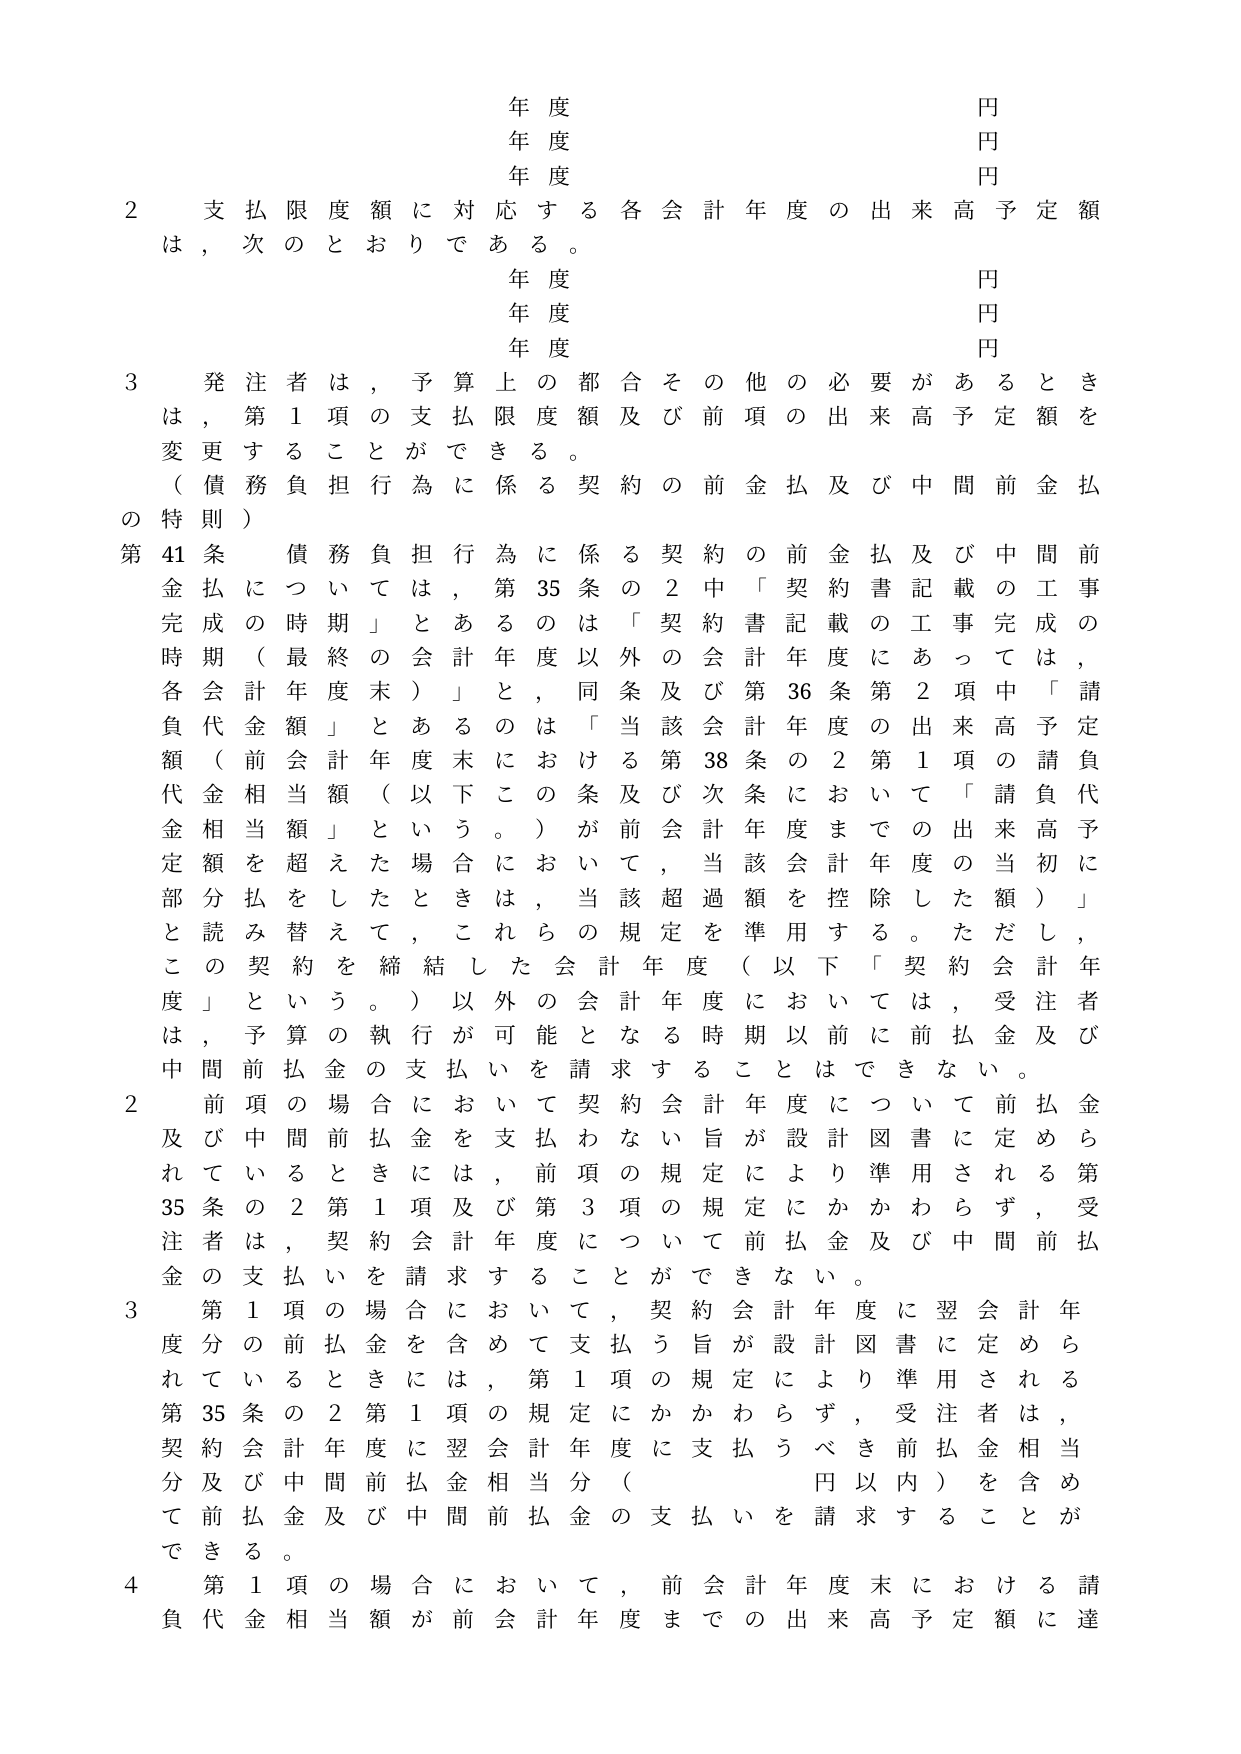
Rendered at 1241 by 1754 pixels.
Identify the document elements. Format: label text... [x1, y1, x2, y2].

text 年度 円 [120, 123, 1120, 157]
text ３ 発注者は，予算上の都合その他の必要があるときは，第１項の支払限度額及び前項の出来高予定額を変更することができる。 [120, 364, 1120, 467]
text 年度 円 [120, 329, 1120, 364]
text 年度 円 [120, 89, 1120, 123]
text ３ 第１項の場合において，契約会計年度に翌会計年度分の前払金を含めて支払う旨が設計図書に定められているときには，第１項の規定により準用される第35条の２第１項の規定にかかわらず，受注者は，契約会計年度に翌会計年度に支払うべき前払金相当分及び中間前払金相当分（ 円以内）を含めて前払金及び中間前払金の支払いを請求することができる。 [120, 1292, 1120, 1567]
text 年度 円 [120, 157, 1120, 192]
text ２ 前項の場合において契約会計年度について前払金及び中間前払金を支払わない旨が設計図書に定められているときには，前項の規定により準用される第35条の２第１項及び第３項の規定にかかわらず，受注者は，契約会計年度について前払金及び中間前払金の支払いを請求することができない。 [120, 1086, 1120, 1292]
text 年度 円 [120, 261, 1120, 295]
text 年度 円 [120, 295, 1120, 329]
text 第41条 債務負担行為に係る契約の前金払及び中間前金払については，第35条の２中「契約書記載の工事完成の時期」とあるのは「契約書記載の工事完成の時期（最終の会計年度以外の会計年度にあっては，各会計年度末）」と，同条及び第36条第２項中「請負代金額」とあるのは「当該会計年度の出来高予定額（前会計年度末における第38条の２第１項の請負代金相当額（以下この条及び次条において「請負代金相当額」という。）が前会計年度までの出来高予定額を超えた場合において，当該会計年度の当初に部分払をしたときは，当該超過額を控除した額）」と読み替えて，これらの規定を準用する。ただし，この契約を締結した会計年度（以下「契約会計年度」という。）以外の会計年度においては，受注者は，予算の執行が可能となる時期以前に前払金及び中間前払金の支払いを請求することはできない。 [120, 536, 1120, 1086]
text ２ 支払限度額に対応する各会計年度の出来高予定額は，次のとおりである。 [120, 192, 1120, 261]
text （債務負担行為に係る契約の前金払及び中間前金払の特則） [120, 467, 1120, 536]
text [120, 1567, 1120, 1636]
